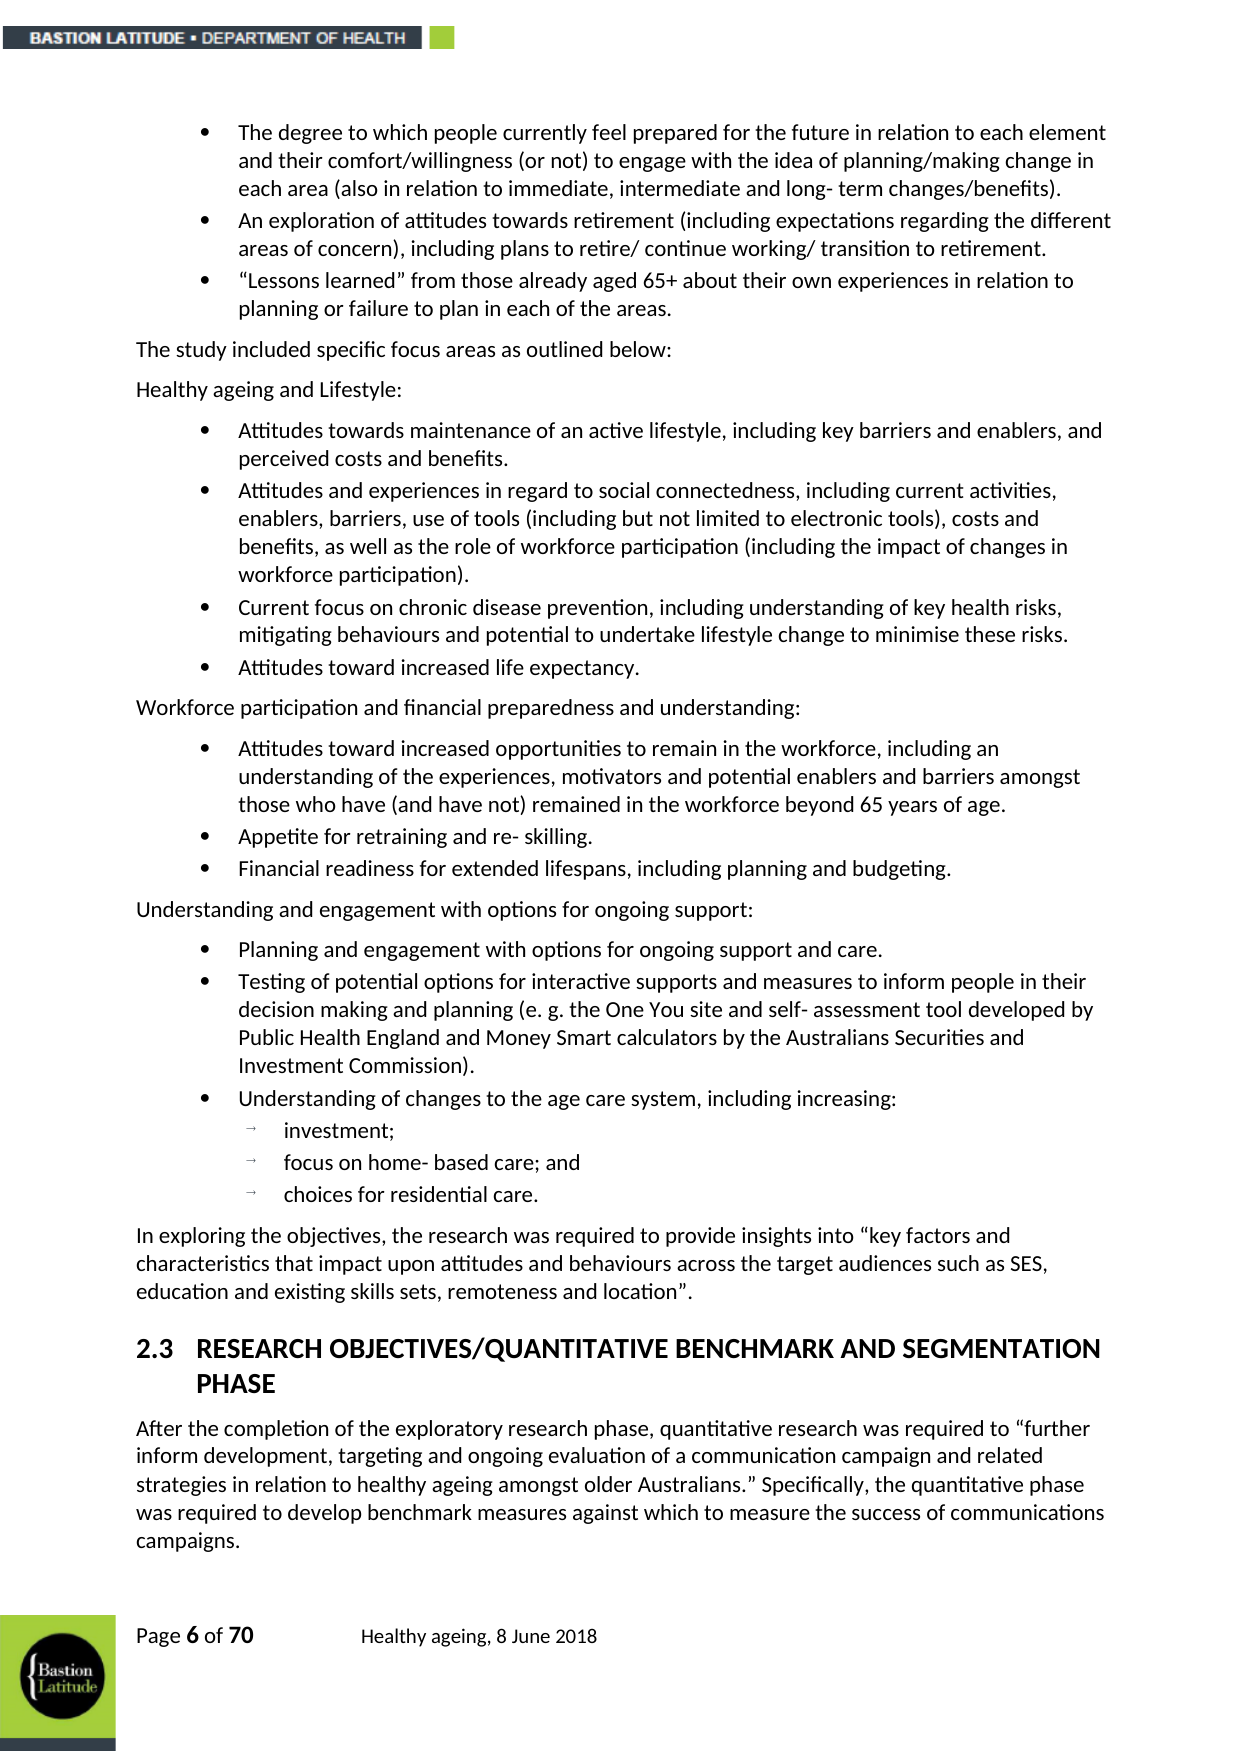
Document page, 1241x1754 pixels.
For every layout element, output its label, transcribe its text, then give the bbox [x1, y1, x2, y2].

text Healthy ageing and Lifestyle: [136, 376, 1121, 404]
list Understanding of changes to the age care system, including increasing: [201, 1084, 1122, 1112]
list Planning and engagement with options for ongoing support and care. [201, 935, 1122, 963]
list Attitudes toward increased opportunities to remain in the workforce, including an understanding of the experiences, motivators and potential enablers and barriers amongst those who have (and have not) remained in the workforce beyond 65 years of age. [201, 734, 1122, 818]
text After the completion of the exploratory research phase, quantitative research was required to “further inform development, targeting and ongoing evaluation of a communication campaign and related strategies in relation to healthy ageing amongst older Australians.” Specifically, the quantitative phase was required to develop benchmark measures against which to measure the success of communications campaigns. [136, 1414, 1121, 1554]
list choices for residential care. [246, 1180, 1121, 1208]
list “Lessons learned” from those already aged 65+ about their own experiences in relation to planning or failure to plan in each of the areas. [201, 267, 1122, 323]
list The degree to which people currently feel prepared for the future in relation to each element and their comfort/willingness (or not) to engage with the idea of planning/making change in each area (also in relation to immediate, intermediate and long- term changes/benefits). [201, 118, 1122, 202]
list Current focus on chronic disease prevention, including understanding of key health risks, mitigating behaviours and potential to undertake lifestyle change to minimise these risks. [201, 593, 1122, 649]
list investment; [246, 1116, 1121, 1144]
list Attitudes and experiences in regard to social connectedness, including current activities, enablers, barriers, use of tools (including but not limited to electronic tools), costs and benefits, as well as the role of workforce participation (including the impact of changes in workforce participation). [201, 476, 1122, 588]
subtitle RESEARCH OBJECTIVES/QUANTITATIVE BENCHMARK AND SEGMENTATION PHASE [136, 1330, 1122, 1401]
text The study included specific focus areas as outlined below: [136, 335, 1121, 363]
list Appetite for retraining and re- skilling. [201, 822, 1122, 850]
list Testing of potential options for interactive supports and measures to inform people in their decision making and planning (e. g. the One You site and self- assessment tool developed by Public Health England and Money Smart calculators by the Australians Securities and Investment Commission). [201, 967, 1122, 1079]
list Financial readiness for extended lifespans, including planning and budgeting. [201, 854, 1122, 882]
text In exploring the objectives, the research was required to provide insights into “key factors and characteristics that impact upon attitudes and behaviours across the target audiences such as SES, education and existing skills sets, remoteness and location”. [136, 1221, 1121, 1305]
list An exploration of attitudes towards retirement (including expectations regarding the different areas of concern), including plans to retire/ continue working/ transition to retirement. [201, 206, 1122, 262]
picture [2, 26, 455, 49]
list Attitudes towards maintenance of an active lifestyle, including key barriers and enablers, and perceived costs and benefits. [201, 416, 1122, 472]
list Attitudes toward increased life expectancy. [201, 653, 1122, 681]
list focus on home- based care; and [246, 1148, 1121, 1176]
text Understanding and engagement with options for ongoing support: [136, 895, 1121, 923]
text Workforce participation and financial preparedness and understanding: [136, 693, 1121, 721]
